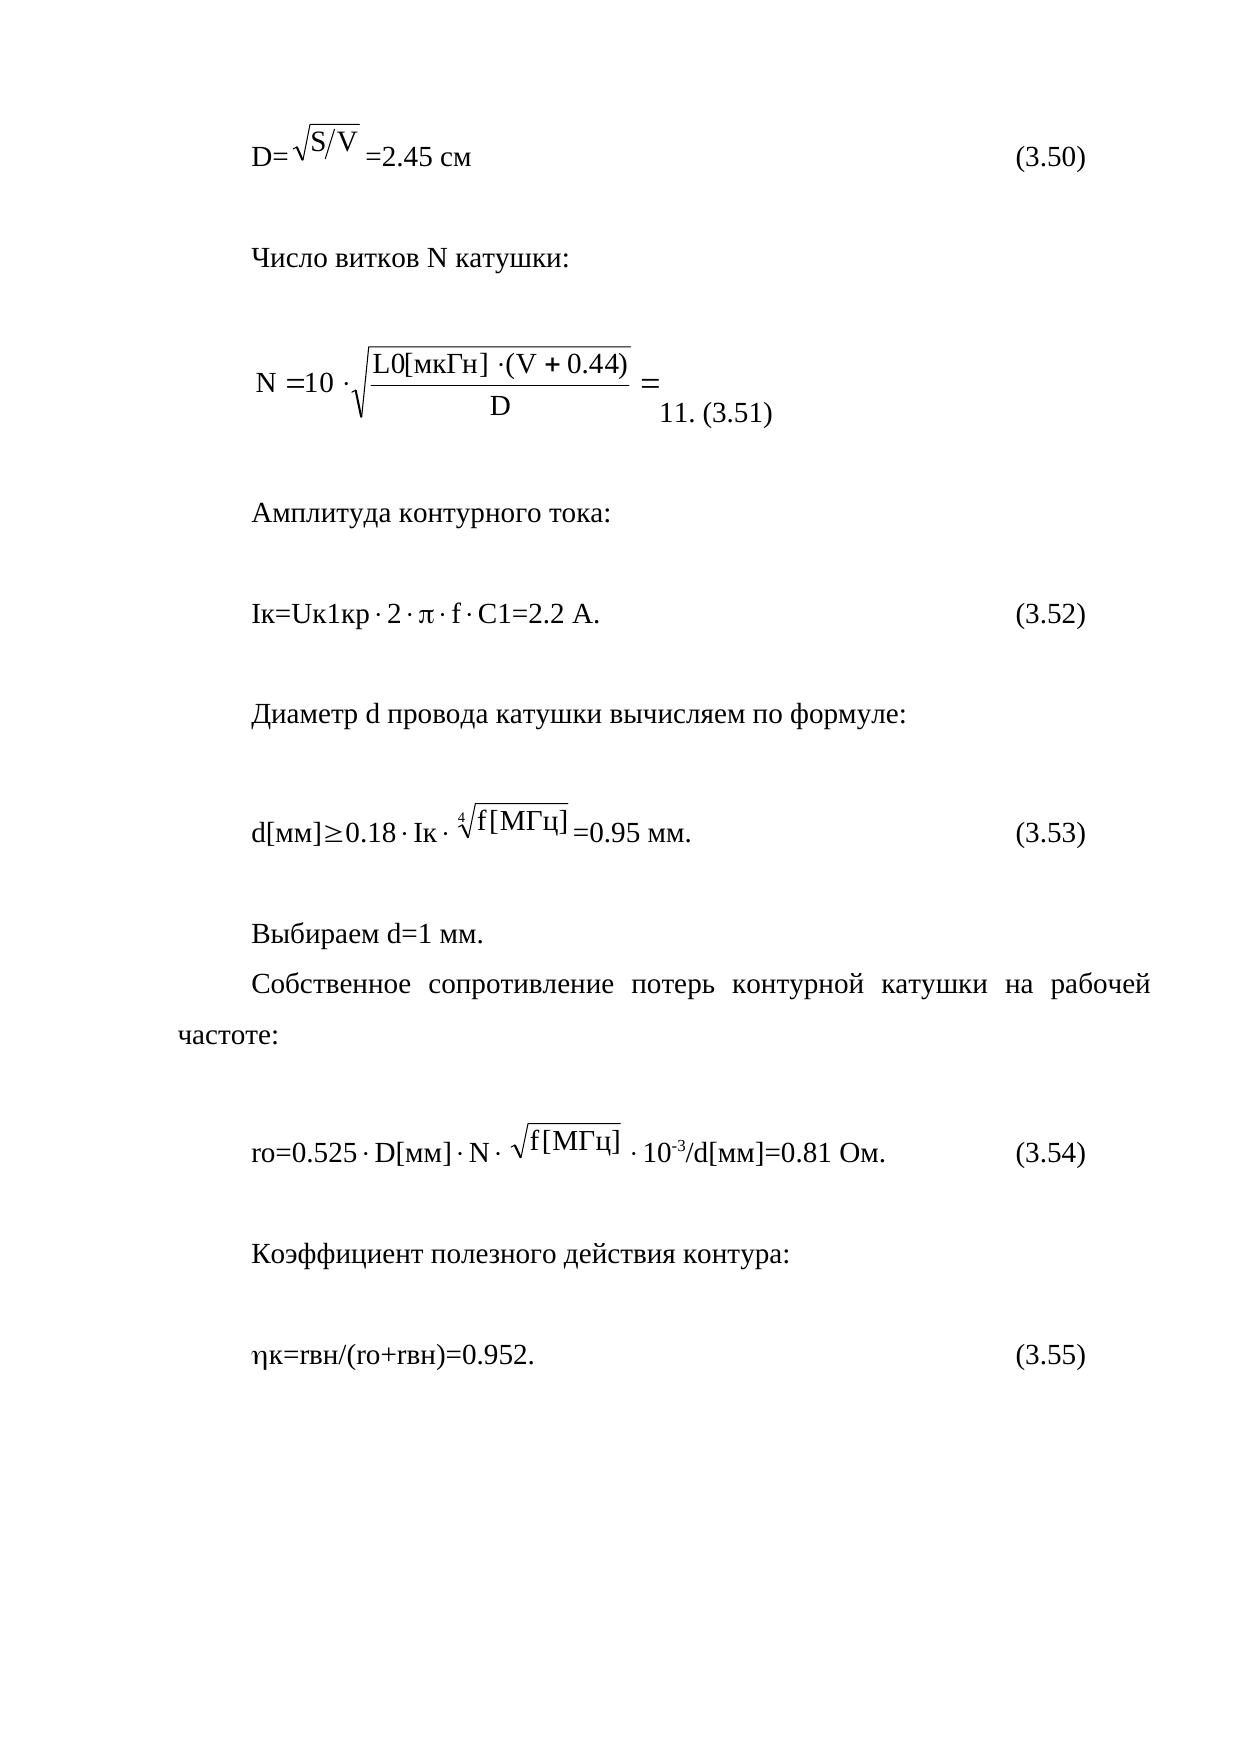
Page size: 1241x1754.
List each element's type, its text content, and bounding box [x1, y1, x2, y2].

text Диаметр d провода катушки вычисляем по формуле: [177, 697, 1152, 730]
text Коэффициент полезного действия контура: [177, 1236, 1152, 1270]
text 11. (3.51) [177, 341, 1152, 428]
text к=rвн/(rо+rвн)=0.952. (3.55) [177, 1337, 1152, 1371]
text d[мм]0.18Iк=0.95 мм. (3.53) [177, 797, 1152, 849]
text D==2.45 см (3.50) [177, 118, 1152, 173]
text Число витков N катушки: [177, 240, 1152, 273]
text Собственное сопротивление потерь контурной катушки на рабочей частоте: [177, 966, 1152, 1050]
text Iк=Uк1кр2fC1=2.2 А. (3.52) [177, 596, 1152, 629]
text Выбираем d=1 мм. [177, 916, 1152, 950]
text Амплитуда контурного тока: [177, 495, 1152, 529]
text ro=0.525D[мм]N10-3/d[мм]=0.81 Ом. (3.54) [177, 1117, 1152, 1169]
